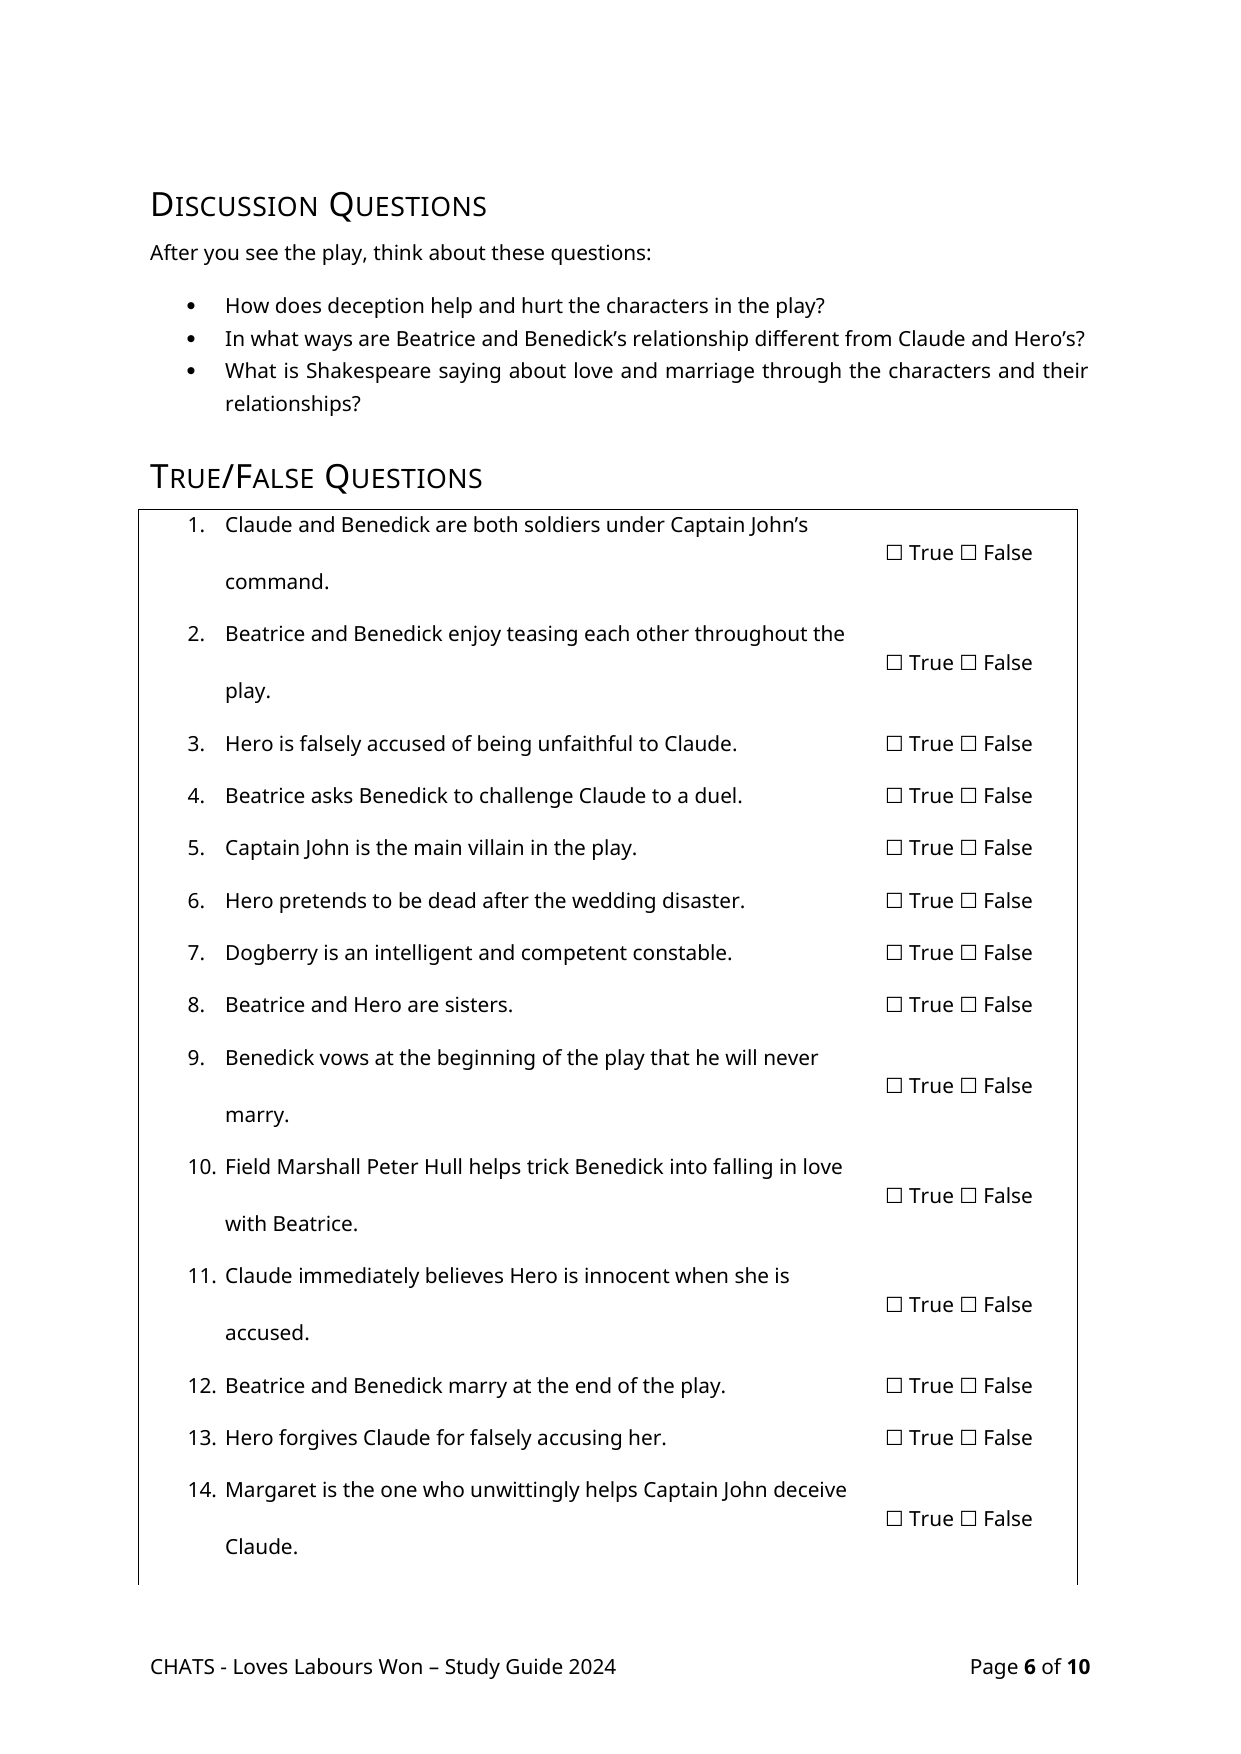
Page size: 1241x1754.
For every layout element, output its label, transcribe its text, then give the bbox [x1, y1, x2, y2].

table_cell Beatrice and Hero are sisters. [139, 991, 873, 1043]
table_cell True False [874, 1371, 1077, 1423]
table_cell Beatrice and Benedick marry at the end of the play. [139, 1371, 873, 1423]
table_cell True False [874, 781, 1077, 833]
table_cell Beatrice and Benedick enjoy teasing each other throughout the play. [139, 619, 873, 729]
table_header True False [874, 510, 1077, 619]
table_cell True False [874, 1476, 1077, 1585]
table_cell True False [874, 886, 1077, 938]
table_cell True False [874, 834, 1077, 886]
table_cell Hero is falsely accused of being unfaithful to Claude. [139, 729, 873, 781]
table_cell True False [874, 991, 1077, 1043]
table_cell True False [874, 729, 1077, 781]
subtitle Discussion Questions [150, 181, 1090, 227]
table_cell Captain John is the main villain in the play. [139, 834, 873, 886]
table_cell Margaret is the one who unwittingly helps Captain John deceive Claude. [139, 1476, 873, 1585]
table_cell Claude immediately believes Hero is innocent when she is accused. [139, 1262, 873, 1371]
table_cell Hero forgives Claude for falsely accusing her. [139, 1423, 873, 1476]
table_cell Field Marshall Peter Hull helps trick Benedick into falling in love with Beatrice. [139, 1152, 873, 1262]
table_cell Hero pretends to be dead after the wedding disaster. [139, 886, 873, 938]
subtitle True/False Questions [150, 453, 1090, 498]
table_cell True False [874, 1152, 1077, 1262]
table_cell True False [874, 1043, 1077, 1152]
list In what ways are Beatrice and Benedick’s relationship different from Claude and Hero’s? [187, 324, 1090, 352]
list How does deception help and hurt the characters in the play? [187, 291, 1090, 319]
table_cell True False [874, 1423, 1077, 1476]
table_header Claude and Benedick are both soldiers under Captain John’s command. [139, 510, 873, 619]
text After you see the play, think about these questions: [150, 238, 1090, 266]
table_cell Dogberry is an intelligent and competent constable. [139, 938, 873, 991]
table_cell Benedick vows at the beginning of the play that he will never marry. [139, 1043, 873, 1152]
list What is Shakespeare saying about love and marriage through the characters and their relationships? [187, 356, 1090, 417]
table_cell Beatrice asks Benedick to challenge Claude to a duel. [139, 781, 873, 833]
table_cell True False [874, 1262, 1077, 1371]
table_cell True False [874, 938, 1077, 991]
table_cell True False [874, 619, 1077, 729]
